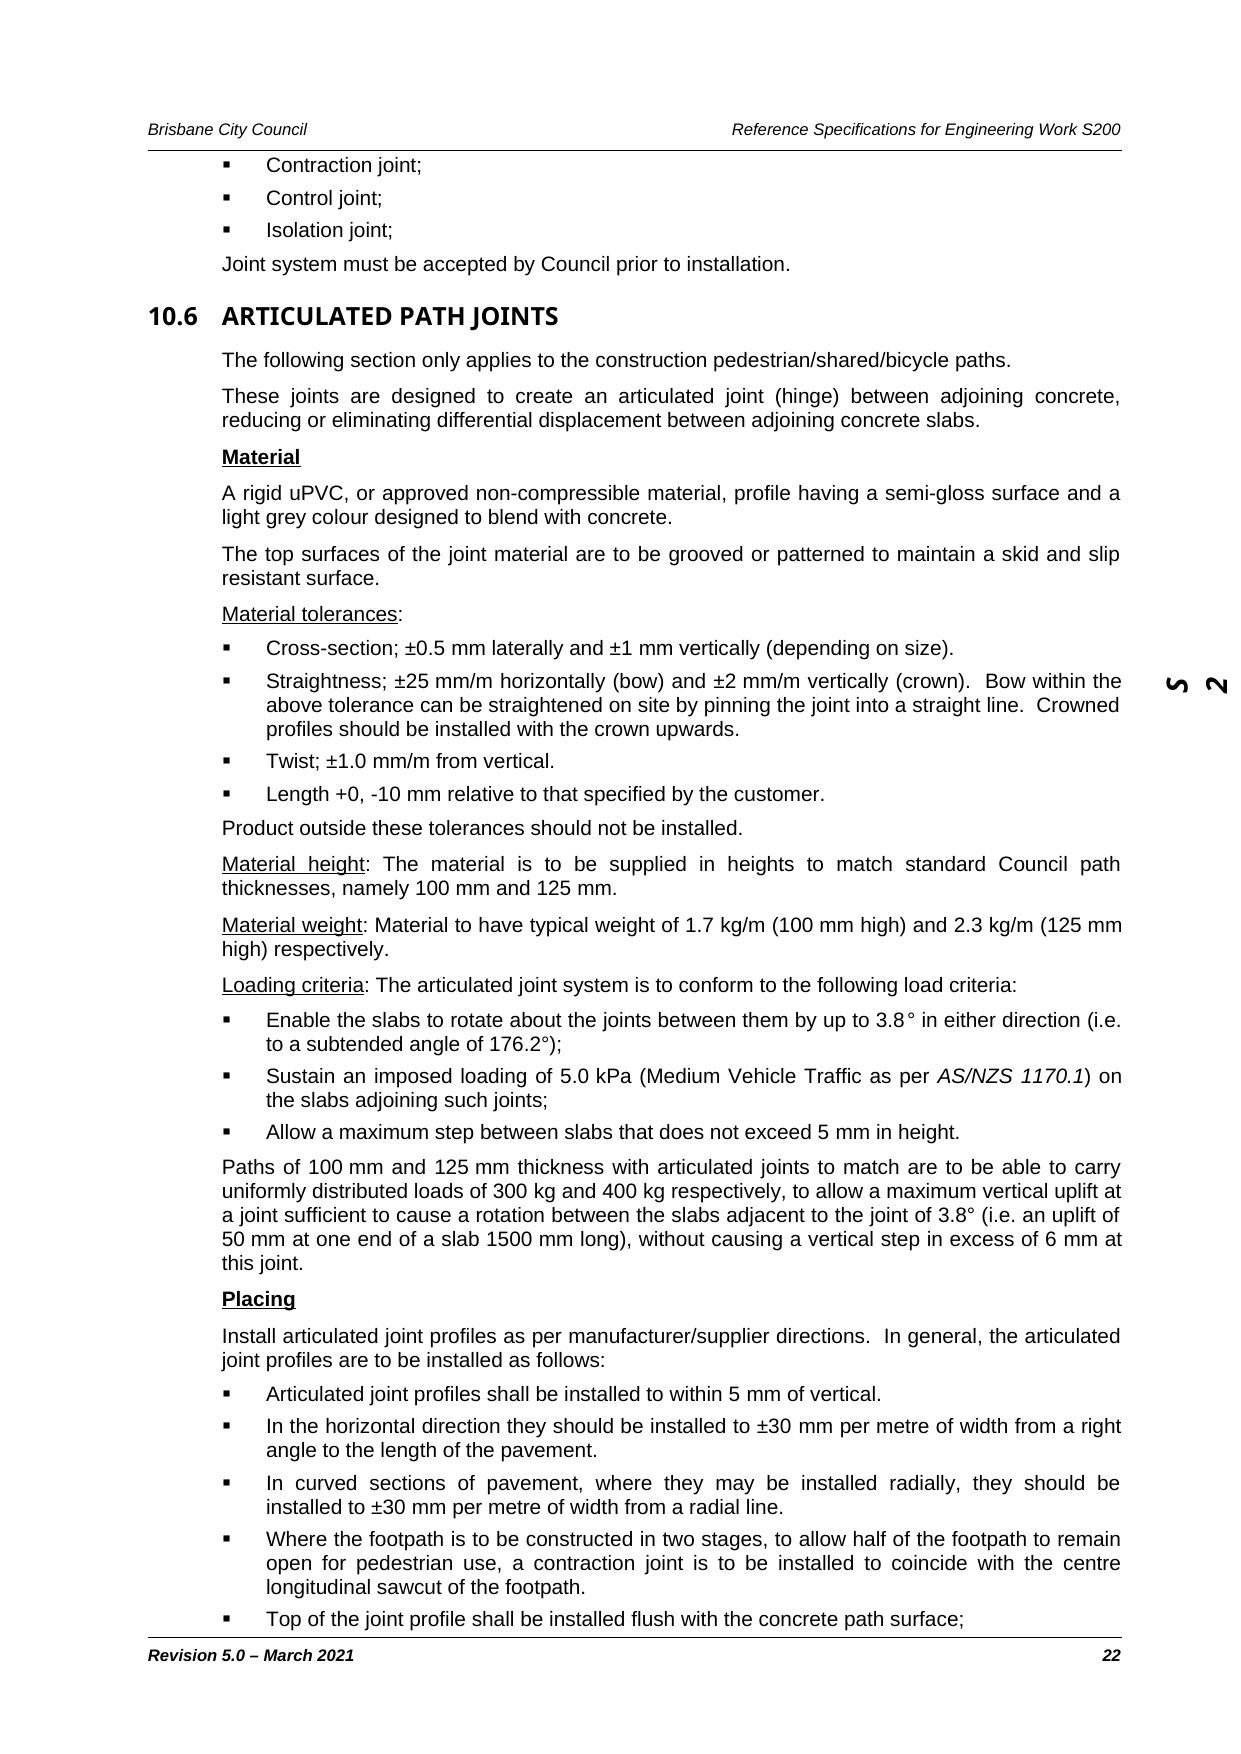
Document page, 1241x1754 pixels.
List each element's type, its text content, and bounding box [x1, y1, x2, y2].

text Material tolerances: [222, 602, 1122, 626]
text Allow a maximum step between slabs that does not exceed 5 mm in height. [222, 1120, 1122, 1144]
text Material height: The material is to be supplied in heights to match standard Council path thicknesses, namely 100 mm and 125 mm. [222, 852, 1122, 900]
text Top of the joint profile shall be installed flush with the concrete path surface; [222, 1607, 1122, 1631]
text Cross-section; ±0.5 mm laterally and ±1 mm vertically (depending on size). [222, 636, 1122, 660]
text The following section only applies to the construction pedestrian/shared/bicycle paths. [222, 348, 1122, 372]
text Sustain an imposed loading of 5.0 kPa (Medium Vehicle Traffic as per AS/NZS 1170.1) on the slabs adjoining such joints; [222, 1064, 1122, 1112]
text In the horizontal direction they should be installed to ±30 mm per metre of width from a right angle to the length of the pavement. [222, 1414, 1122, 1462]
text Straightness; ±25 mm/m horizontally (bow) and ±2 mm/m vertically (crown). Bow within the above tolerance can be straightened on site by pinning the joint into a straight line. Crowned profiles should be installed with the crown upwards. [222, 669, 1122, 741]
text Product outside these tolerances should not be installed. [222, 816, 1122, 840]
text A rigid uPVC, or approved non-compressible material, profile having a semi-gloss surface and a light grey colour designed to blend with concrete. [222, 481, 1122, 529]
text Control joint; [222, 185, 1122, 209]
text Paths of 100 mm and 125 mm thickness with articulated joints to match are to be able to carry uniformly distributed loads of 300 kg and 400 kg respectively, to allow a maximum vertical uplift at a joint sufficient to cause a rotation between the slabs adjacent to the joint of 3.8° (i.e. an uplift of 50 mm at one end of a slab 1500 mm long), without causing a vertical step in excess of 6 mm at this joint. [222, 1155, 1122, 1274]
text Joint system must be accepted by Council prior to installation. [222, 252, 1122, 276]
text The top surfaces of the joint material are to be grooved or patterned to maintain a skid and slip resistant surface. [222, 541, 1122, 589]
subtitle Articulated Path Joints [148, 299, 1122, 333]
text Placing [222, 1287, 1122, 1311]
text Install articulated joint profiles as per manufacturer/supplier directions. In general, the articulated joint profiles are to be installed as follows: [222, 1323, 1122, 1371]
text Where the footpath is to be constructed in two stages, to allow half of the footpath to remain open for pedestrian use, a contraction joint is to be installed to coincide with the centre longitudinal sawcut of the footpath. [222, 1527, 1122, 1599]
text Contraction joint; [222, 153, 1122, 177]
text These joints are designed to create an articulated joint (hinge) between adjoining concrete, reducing or eliminating differential displacement between adjoining concrete slabs. [222, 384, 1122, 432]
text In curved sections of pavement, where they may be installed radially, they should be installed to ±30 mm per metre of width from a radial line. [222, 1471, 1122, 1518]
text Loading criteria: The articulated joint system is to conform to the following load criteria: [222, 973, 1122, 997]
text Isolation joint; [222, 218, 1122, 242]
text Length +0, -10 mm relative to that specified by the customer. [222, 781, 1122, 805]
text Material weight: Material to have typical weight of 1.7 kg/m (100 mm high) and 2.3 kg/m (125 mm high) respectively. [222, 913, 1122, 961]
text Twist; ±1.0 mm/m from vertical. [222, 749, 1122, 773]
text Enable the slabs to rotate about the joints between them by up to 3.8° in either direction (i.e. to a subtended angle of 176.2°); [222, 1007, 1122, 1056]
text Material [222, 444, 1122, 468]
text Articulated joint profiles shall be installed to within 5 mm of vertical. [222, 1382, 1122, 1406]
